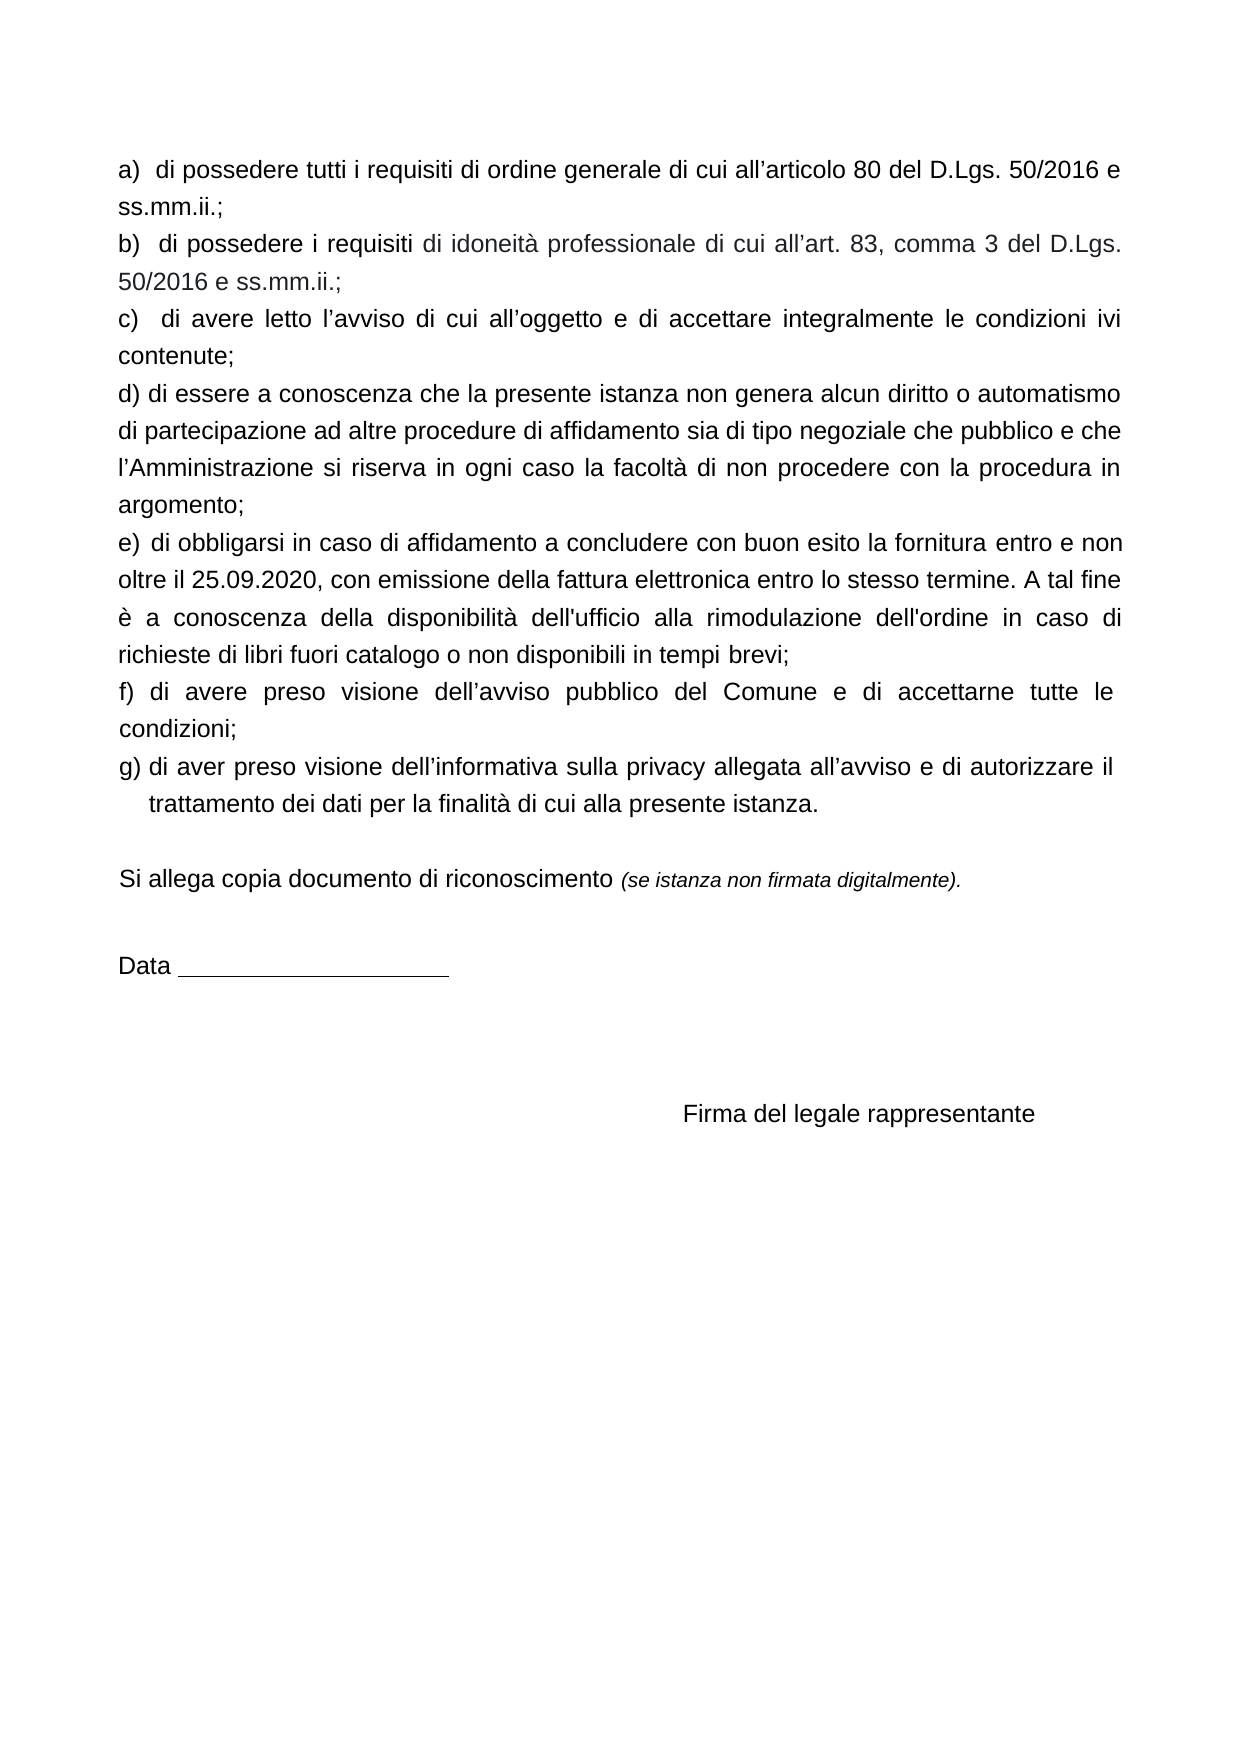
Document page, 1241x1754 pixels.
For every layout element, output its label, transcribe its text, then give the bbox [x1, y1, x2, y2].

list di obbligarsi in caso di affidamento a concludere con buon esito la fornitura entro e non oltre il 25.09.2020, con emissione della fattura elettronica entro lo stesso termine. A tal fine è a conoscenza della disponibilità dell'ufficio alla rimodulazione dell'ordine in caso di richieste di libri fuori catalogo o non disponibili in tempi brevi; [118, 528, 1123, 668]
text f) di avere preso visione dell’avviso pubblico del Comune e di accettarne tutte le condizioni; [119, 677, 1115, 743]
list di avere letto l’avviso di cui all’oggetto e di accettare integralmente le condizioni ivi contenute; [118, 304, 1123, 370]
text Si allega copia documento di riconoscimento (se istanza non firmata digitalmente). [119, 863, 1115, 892]
list di possedere i requisiti di idoneità professionale di cui all’art. 83, comma 3 del D.Lgs. 50/2016 e ss.mm.ii.; [118, 229, 1123, 295]
text Data [118, 951, 1136, 979]
text Firma del legale rappresentante [683, 1098, 1136, 1127]
list di possedere tutti i requisiti di ordine generale di cui all’articolo 80 del D.Lgs. 50/2016 e ss.mm.ii.; [118, 155, 1123, 221]
list di aver preso visione dell’informativa sulla privacy allegata all’avviso e di autorizzare il trattamento dei dati per la finalità di cui alla presente istanza. [119, 752, 1115, 818]
list di essere a conoscenza che la presente istanza non genera alcun diritto o automatismo di partecipazione ad altre procedure di affidamento sia di tipo negoziale che pubblico e che l’Amministrazione si riserva in ogni caso la facoltà di non procedere con la procedura in argomento; [118, 379, 1123, 519]
